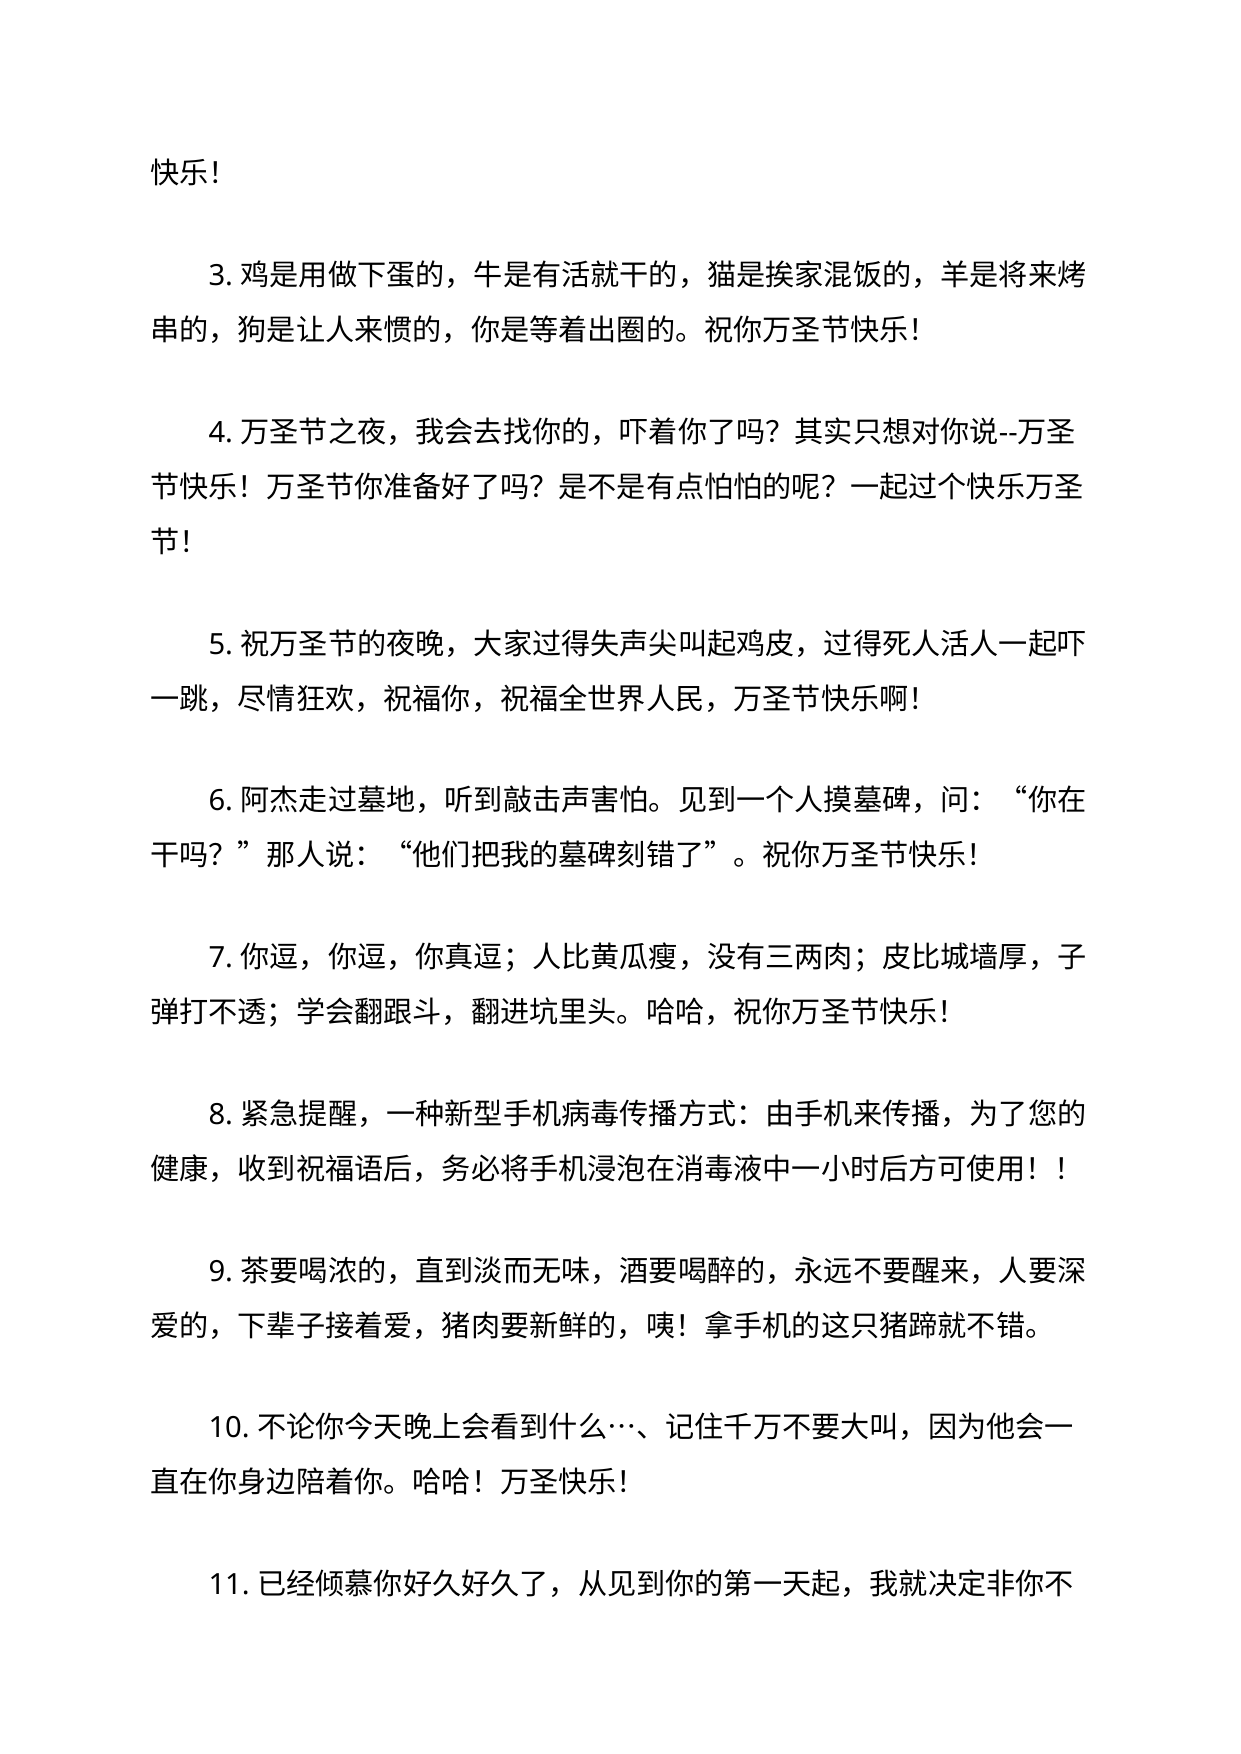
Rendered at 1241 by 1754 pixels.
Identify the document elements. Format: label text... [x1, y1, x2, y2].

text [150, 150, 1090, 192]
text 3. 鸡是用做下蛋的，牛是有活就干的，猫是挨家混饭的，羊是将来烤串的，狗是让人来惯的，你是等着出圈的。祝你万圣节快乐！ [150, 252, 1090, 349]
text 9. 茶要喝浓的，直到淡而无味，酒要喝醉的，永远不要醒来，人要深爱的，下辈子接着爱，猪肉要新鲜的，咦！拿手机的这只猪蹄就不错。 [150, 1247, 1090, 1344]
text 10. 不论你今天晚上会看到什么…、记住千万不要大叫，因为他会一直在你身边陪着你。哈哈！万圣快乐！ [150, 1404, 1090, 1501]
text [150, 1561, 1090, 1603]
text 6. 阿杰走过墓地，听到敲击声害怕。见到一个人摸墓碑，问：“你在干吗？”那人说：“他们把我的墓碑刻错了”。祝你万圣节快乐！ [150, 777, 1090, 874]
text 5. 祝万圣节的夜晚，大家过得失声尖叫起鸡皮，过得死人活人一起吓一跳，尽情狂欢，祝福你，祝福全世界人民，万圣节快乐啊！ [150, 620, 1090, 717]
text 8. 紧急提醒，一种新型手机病毒传播方式：由手机来传播，为了您的健康，收到祝福语后，务必将手机浸泡在消毒液中一小时后方可使用！！ [150, 1091, 1090, 1188]
text 4. 万圣节之夜，我会去找你的，吓着你了吗？其实只想对你说--万圣节快乐！万圣节你准备好了吗？是不是有点怕怕的呢？一起过个快乐万圣节！ [150, 408, 1090, 561]
text 7. 你逗，你逗，你真逗；人比黄瓜瘦，没有三两肉；皮比城墙厚，子弹打不透；学会翻跟斗，翻进坑里头。哈哈，祝你万圣节快乐！ [150, 934, 1090, 1031]
